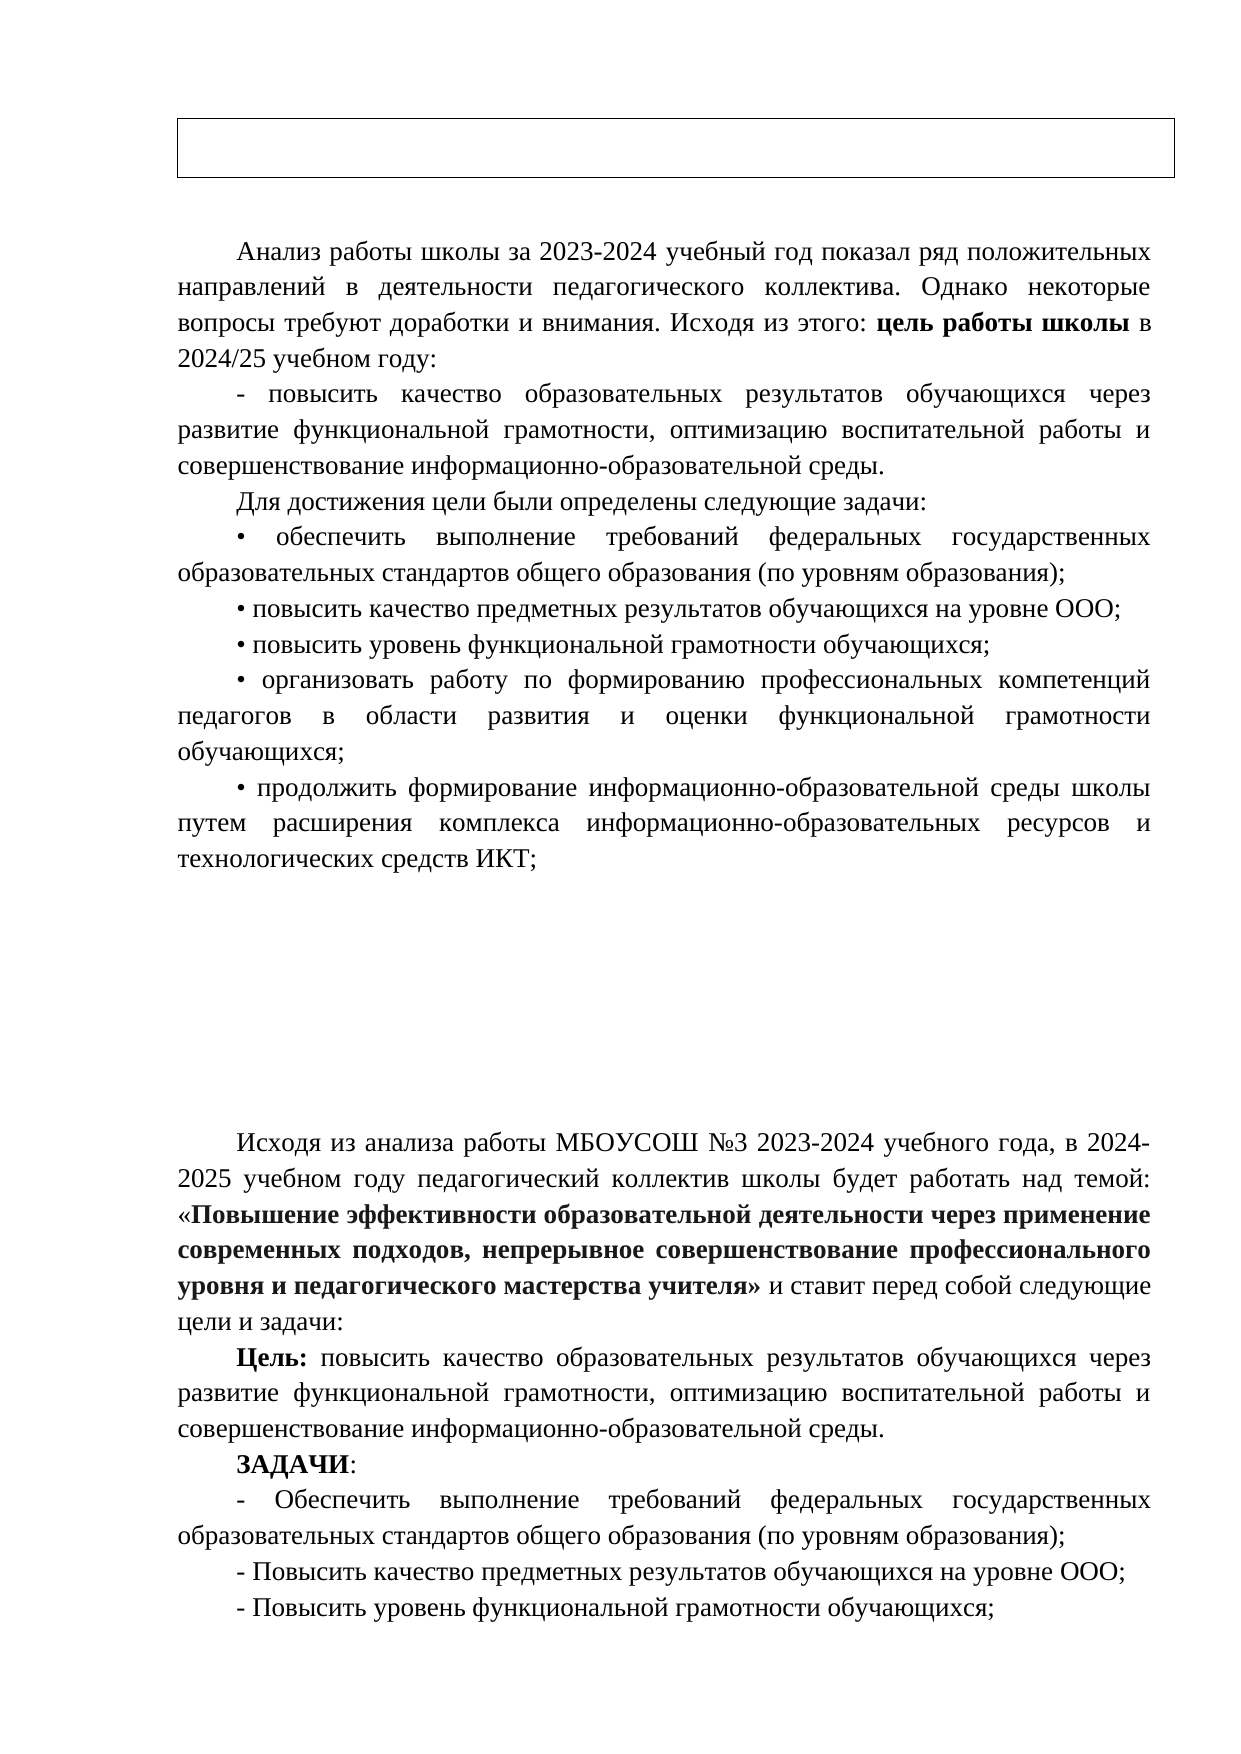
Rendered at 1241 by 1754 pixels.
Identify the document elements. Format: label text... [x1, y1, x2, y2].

text - Повысить качество предметных результатов обучающихся на уровне ООО; [177, 1555, 1152, 1586]
text • обеспечить выполнение требований федеральных государственных образовательных стандартов общего образования (по уровням образования); [177, 521, 1152, 587]
text Для достижения цели были определены следующие задачи: [177, 485, 1152, 516]
text • повысить уровень функциональной грамотности обучающихся; [177, 628, 1152, 659]
text - Обеспечить выполнение требований федеральных государственных образовательных стандартов общего образования (по уровням образования); [177, 1483, 1152, 1550]
text Исходя из анализа работы МБОУСОШ №3 2023-2024 учебного года, в 2024-2025 учебном году педагогический коллектив школы будет работать над темой: «Повышение эффективности образовательной деятельности через применение современных подходов, непрерывное совершенствование профессионального уровня и педагогического мастерства учителя» и ставит перед собой следующие цели и задачи: [177, 1126, 1152, 1336]
text Цель: повысить качество образовательных результатов обучающихся через развитие функциональной грамотности, оптимизацию воспитательной работы и совершенствование информационно-образовательной среды. [177, 1341, 1152, 1443]
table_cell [178, 119, 1174, 177]
text ЗАДАЧИ: [177, 1448, 1152, 1479]
text • продолжить формирование информационно-образовательной среды школы путем расширения комплекса информационно-образовательных ресурсов и технологических средств ИКТ; [177, 771, 1152, 873]
text - повысить качество образовательных результатов обучающихся через развитие функциональной грамотности, оптимизацию воспитательной работы и совершенствование информационно-образовательной среды. [177, 378, 1152, 480]
text • повысить качество предметных результатов обучающихся на уровне ООО; [177, 592, 1152, 623]
text Анализ работы школы за 2023-2024 учебный год показал ряд положительных направлений в деятельности педагогического коллектива. Однако некоторые вопросы требуют доработки и внимания. Исходя из этого: цель работы школы в 2024/25 учебном году: [177, 235, 1152, 373]
text - Повысить уровень функциональной грамотности обучающихся; [177, 1591, 1152, 1622]
text • организовать работу по формированию профессиональных компетенций педагогов в области развития и оценки функциональной грамотности обучающихся; [177, 663, 1152, 766]
